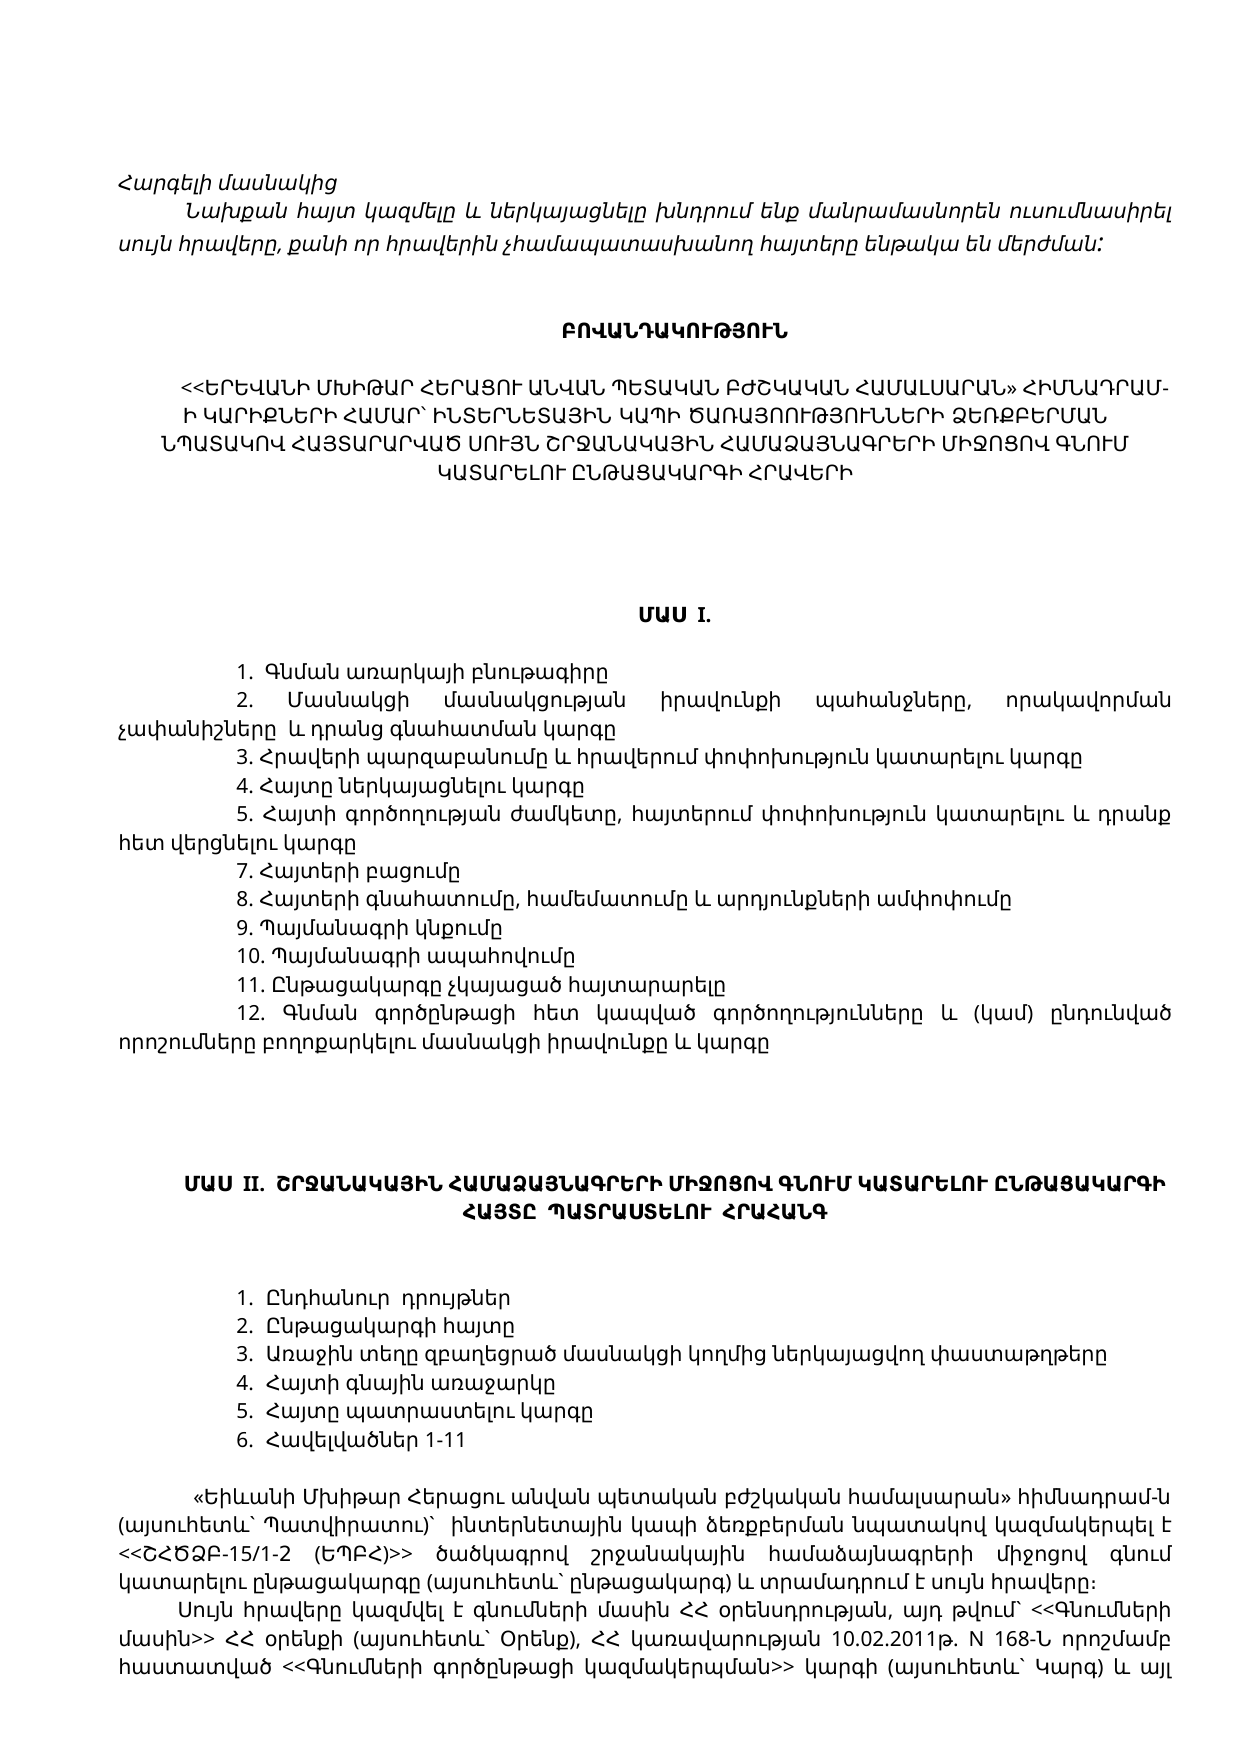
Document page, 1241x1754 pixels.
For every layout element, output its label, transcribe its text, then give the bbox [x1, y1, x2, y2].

text ՄԱՍ I. [118, 600, 1172, 629]
text 5. Հայտը պատրաստելու կարգը [118, 1396, 1172, 1425]
text 4. Հայտի գնային առաջարկը [118, 1368, 1172, 1396]
text ՄԱՍ II. ՇՐՋԱՆԱԿԱՅԻՆ ՀԱՄԱՁԱՅՆԱԳՐԵՐԻ ՄԻՋՈՑՈՎ ԳՆՈՒՄ ԿԱՏԱՐԵԼՈՒ ԸՆԹԱՑԱԿԱՐԳԻ ՀԱՅՏԸ ՊԱՏՐԱՍՏԵԼՈՒ ՀՐԱՀԱՆԳ [118, 1169, 1172, 1226]
text 10. Պայմանագրի ապահովումը [118, 941, 1172, 970]
text 12. Գնման գործընթացի հետ կապված գործողությունները և (կամ) ընդունված որոշումները բողոքարկելու մասնակցի իրավունքը և կարգը [118, 998, 1172, 1055]
text 4. Հայտը ներկայացնելու կարգը [118, 771, 1172, 799]
text 5. Հայտի գործողության ժամկետը, հայտերում փոփոխություն կատարելու և դրանք հետ վերցնելու կարգը [118, 799, 1172, 856]
text ԲՈՎԱՆԴԱԿՈՒԹՅՈՒՆ [118, 316, 1172, 344]
text <<ԵՐԵՎԱՆԻ ՄԽԻԹԱՐ ՀԵՐԱՑՈՒ ԱՆՎԱՆ ՊԵՏԱԿԱՆ ԲԺՇԿԱԿԱՆ ՀԱՄԱԼՍԱՐԱՆ» ՀԻՄՆԱԴՐԱՄ-Ի ԿԱՐԻՔՆԵՐԻ ՀԱՄԱՐ՝ ԻՆՏԵՐՆԵՏԱՅԻՆ ԿԱՊԻ ԾԱՌԱՅՈՈՒԹՅՈՒՆՆԵՐԻ ՁԵՌՔԲԵՐՄԱՆ ՆՊԱՏԱԿՈՎ ՀԱՅՏԱՐԱՐՎԱԾ ՍՈՒՅՆ ՇՐՋԱՆԱԿԱՅԻՆ ՀԱՄԱՁԱՅՆԱԳՐԵՐԻ ՄԻՋՈՑՈՎ ԳՆՈՒՄ ԿԱՏԱՐԵԼՈՒ ԸՆԹԱՑԱԿԱՐԳԻ ՀՐԱՎԵՐԻ [118, 373, 1172, 486]
text 7. Հայտերի բացումը [118, 856, 1172, 884]
text 9. Պայմանագրի կնքումը [118, 913, 1172, 941]
text 3. Հրավերի պարզաբանումը և հրավերում փոփոխություն կատարելու կարգը [118, 742, 1172, 771]
text 3. Առաջին տեղը զբաղեցրած մասնակցի կողմից ներկայացվող փաստաթղթերը [118, 1339, 1172, 1368]
text 8. Հայտերի գնահատումը, համեմատումը և արդյունքների ամփոփումը [118, 884, 1172, 913]
text 1. Ընդհանուր դրույթներ [118, 1283, 1172, 1311]
text 6. Հավելվածներ 1-11 [118, 1425, 1172, 1453]
text 11. Ընթացակարգը չկայացած հայտարարելը [118, 970, 1172, 998]
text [118, 1596, 1172, 1681]
text Նախքան հայտ կազմելը և ներկայացնելը խնդրում ենք մանրամասնորեն ուսումնասիրել սույն հրավերը, քանի որ հրավերին չհամապատասխանող հայտերը ենթակա են մերժման: [118, 196, 1172, 259]
text «Եիևանի Մխիթար Հերացու անվան պետական բժշկական համալսարան» հիմնադրամ-ն (այսուհետև` Պատվիրատու)` ինտերնետային կապի ձեռքբերման նպատակով կազմակերպել է <<ՇՀԾՁԲ-15/1-2 (ԵՊԲՀ)>> ծածկագրով շրջանակային համաձայնագրերի միջոցով գնում կատարելու ընթացակարգը (այսուհետև` ընթացակարգ) և տրամադրում է սույն հրավերը։ [118, 1482, 1172, 1596]
text 1. Գնման առարկայի բնութագիրը [118, 657, 1172, 686]
text 2. Ընթացակարգի հայտը [118, 1311, 1172, 1339]
text 2. Մասնակցի մասնակցության իրավունքի պահանջները, որակավորման չափանիշները և դրանց գնահատման կարգը [118, 686, 1172, 742]
text Հարգելի մասնակից [118, 168, 1172, 196]
